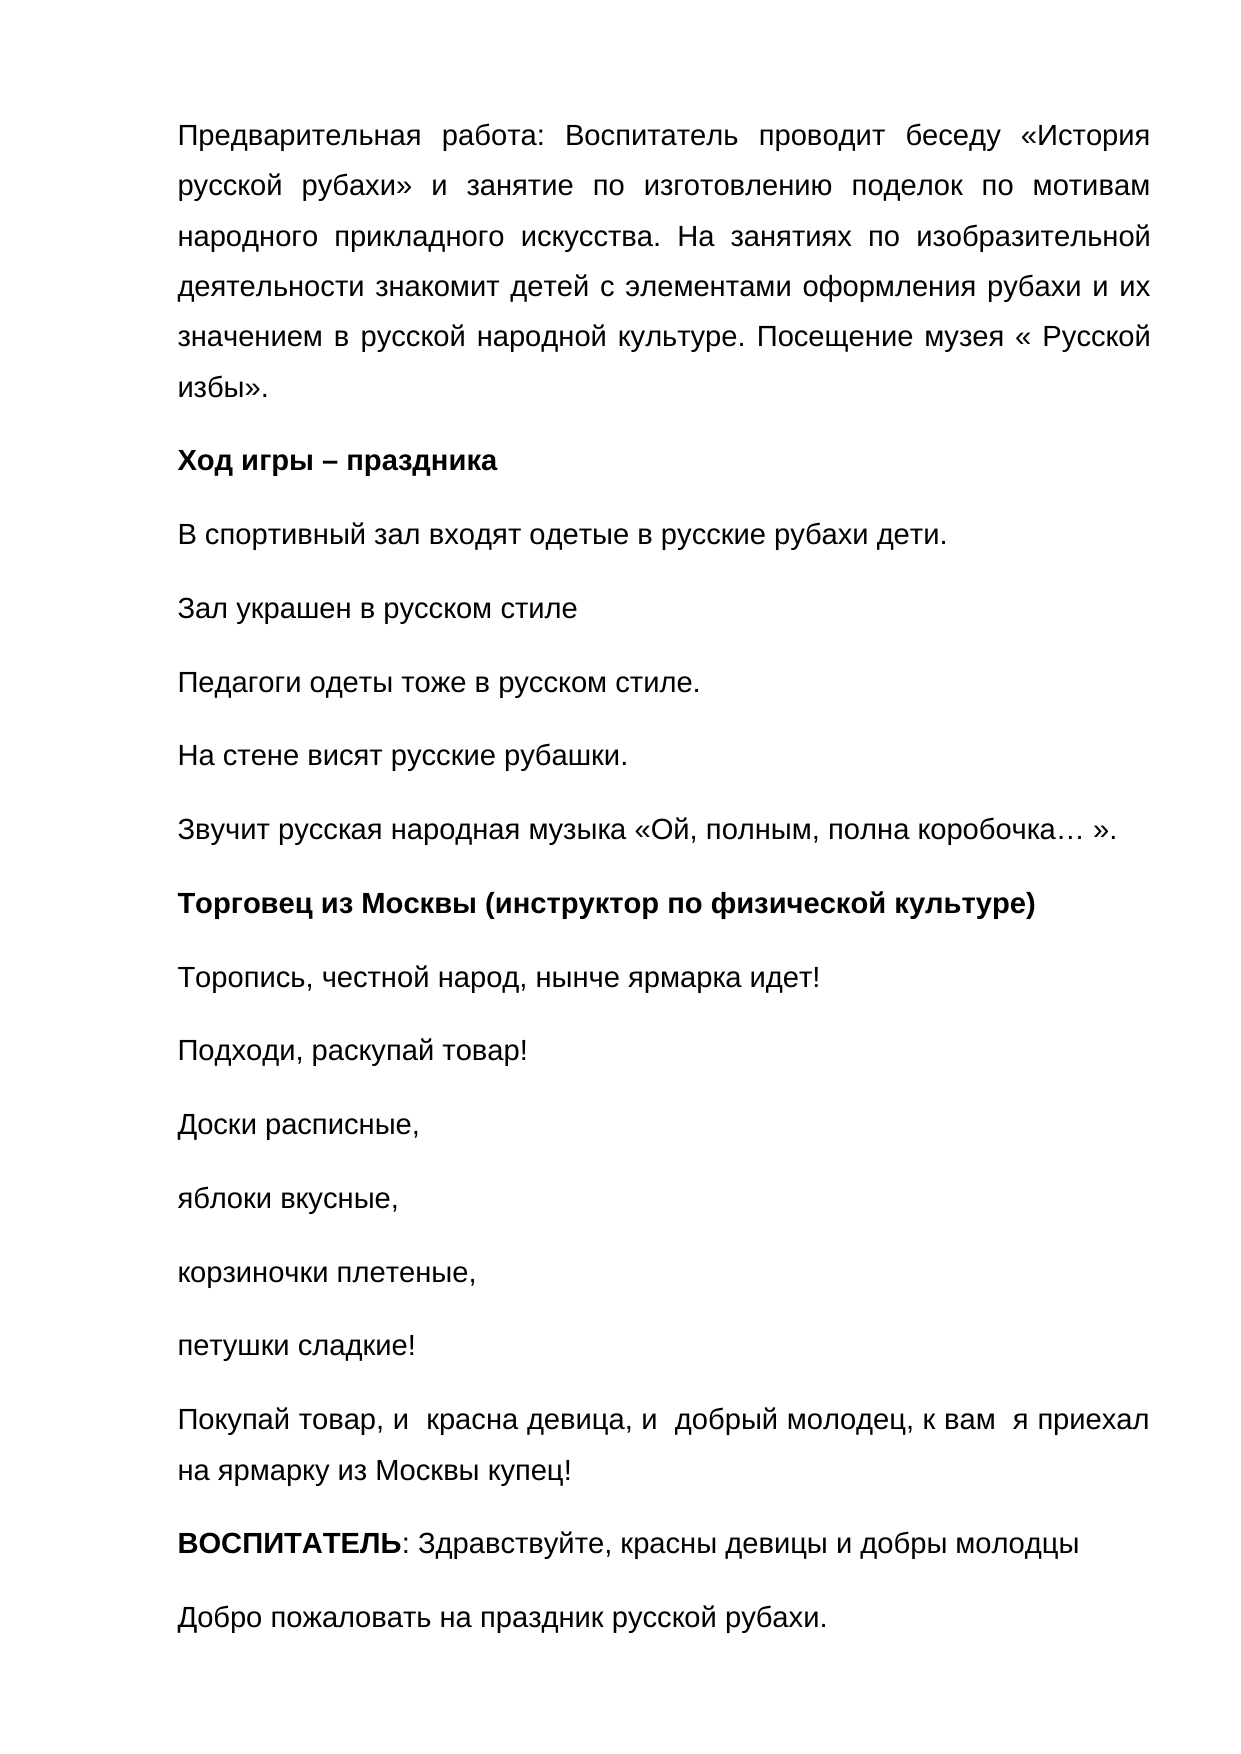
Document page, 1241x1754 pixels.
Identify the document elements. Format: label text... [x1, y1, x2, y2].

text Добро пожаловать на праздник русской рубахи. [177, 1600, 1152, 1633]
text яблоки вкусные, [177, 1181, 1152, 1214]
text На стене висят русские рубашки. [177, 738, 1152, 772]
text Торговец из Москвы (инструктор по физической культуре) [177, 886, 1152, 919]
text Предварительная работа: Воспитатель проводит беседу «История русской рубахи» и занятие по изготовлению поделок по мотивам народного прикладного искусства. На занятиях по изобразительной деятельности знакомит детей с элементами оформления рубахи и их значением в русской народной культуре. Посещение музея « Русской избы». [177, 118, 1152, 403]
text Звучит русская народная музыка «Ой, полным, полна коробочка… ». [177, 812, 1152, 846]
text петушки сладкие! [177, 1328, 1152, 1362]
text Торопись, честной народ, нынче ярмарка идет! [177, 960, 1152, 993]
text Покупай товар, и красна девица, и добрый молодец, к вам я приехал на ярмарку из Москвы купец! [177, 1402, 1152, 1486]
text Ход игры – праздника [177, 443, 1152, 477]
text корзиночки плетеные, [177, 1255, 1152, 1288]
text ВОСПИТАТЕЛЬ: Здравствуйте, красны девицы и добры молодцы [177, 1526, 1152, 1560]
text Доски расписные, [177, 1107, 1152, 1141]
text Педагоги одеты тоже в русском стиле. [177, 665, 1152, 698]
text Подходи, раскупай товар! [177, 1033, 1152, 1067]
text В спортивный зал входят одетые в русские рубахи дети. [177, 517, 1152, 551]
text Зал украшен в русском стиле [177, 591, 1152, 624]
